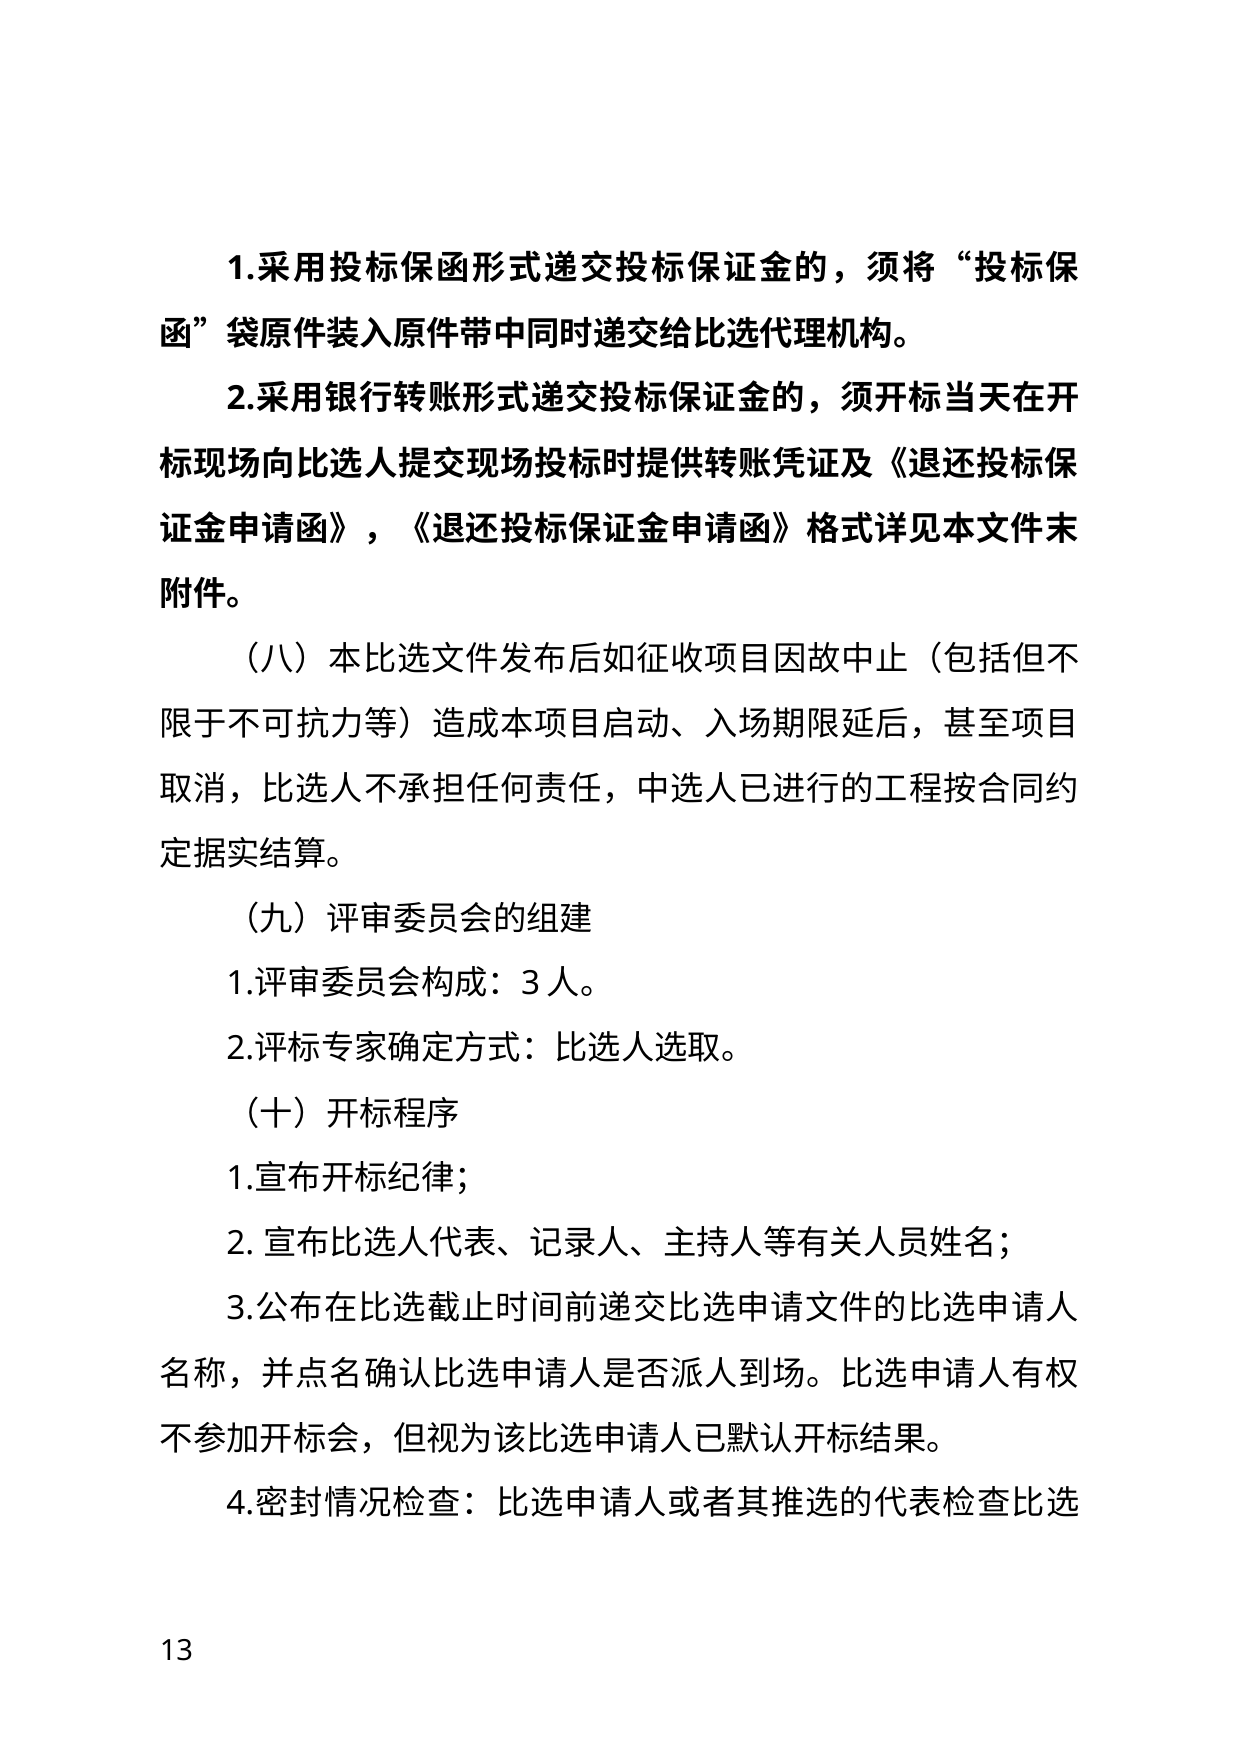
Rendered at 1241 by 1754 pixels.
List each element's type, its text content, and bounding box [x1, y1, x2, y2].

text 2.采用银行转账形式递交投标保证金的，须开标当天在开标现场向比选人提交现场投标时提供转账凭证及《退还投标保证金申请函》，《退还投标保证金申请函》格式详见本文件末附件。 [159, 363, 1081, 623]
text 1.宣布开标纪律； [159, 1143, 1081, 1208]
text 2. 宣布比选人代表、记录人、主持人等有关人员姓名； [159, 1208, 1081, 1273]
text （十）开标程序 [159, 1078, 1081, 1143]
text （九）评审委员会的组建 [159, 883, 1081, 948]
text （八）本比选文件发布后如征收项目因故中止（包括但不限于不可抗力等）造成本项目启动、入场期限延后，甚至项目取消，比选人不承担任何责任，中选人已进行的工程按合同约定据实结算。 [159, 623, 1081, 883]
text 3.公布在比选截止时间前递交比选申请文件的比选申请人名称，并点名确认比选申请人是否派人到场。比选申请人有权不参加开标会，但视为该比选申请人已默认开标结果。 [159, 1273, 1081, 1468]
text 2.评标专家确定方式：比选人选取。 [159, 1013, 1081, 1078]
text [159, 1468, 1081, 1533]
text 1.采用投标保函形式递交投标保证金的，须将“投标保函”袋原件装入原件带中同时递交给比选代理机构。 [159, 233, 1081, 363]
text 1.评审委员会构成：3人。 [159, 948, 1081, 1013]
